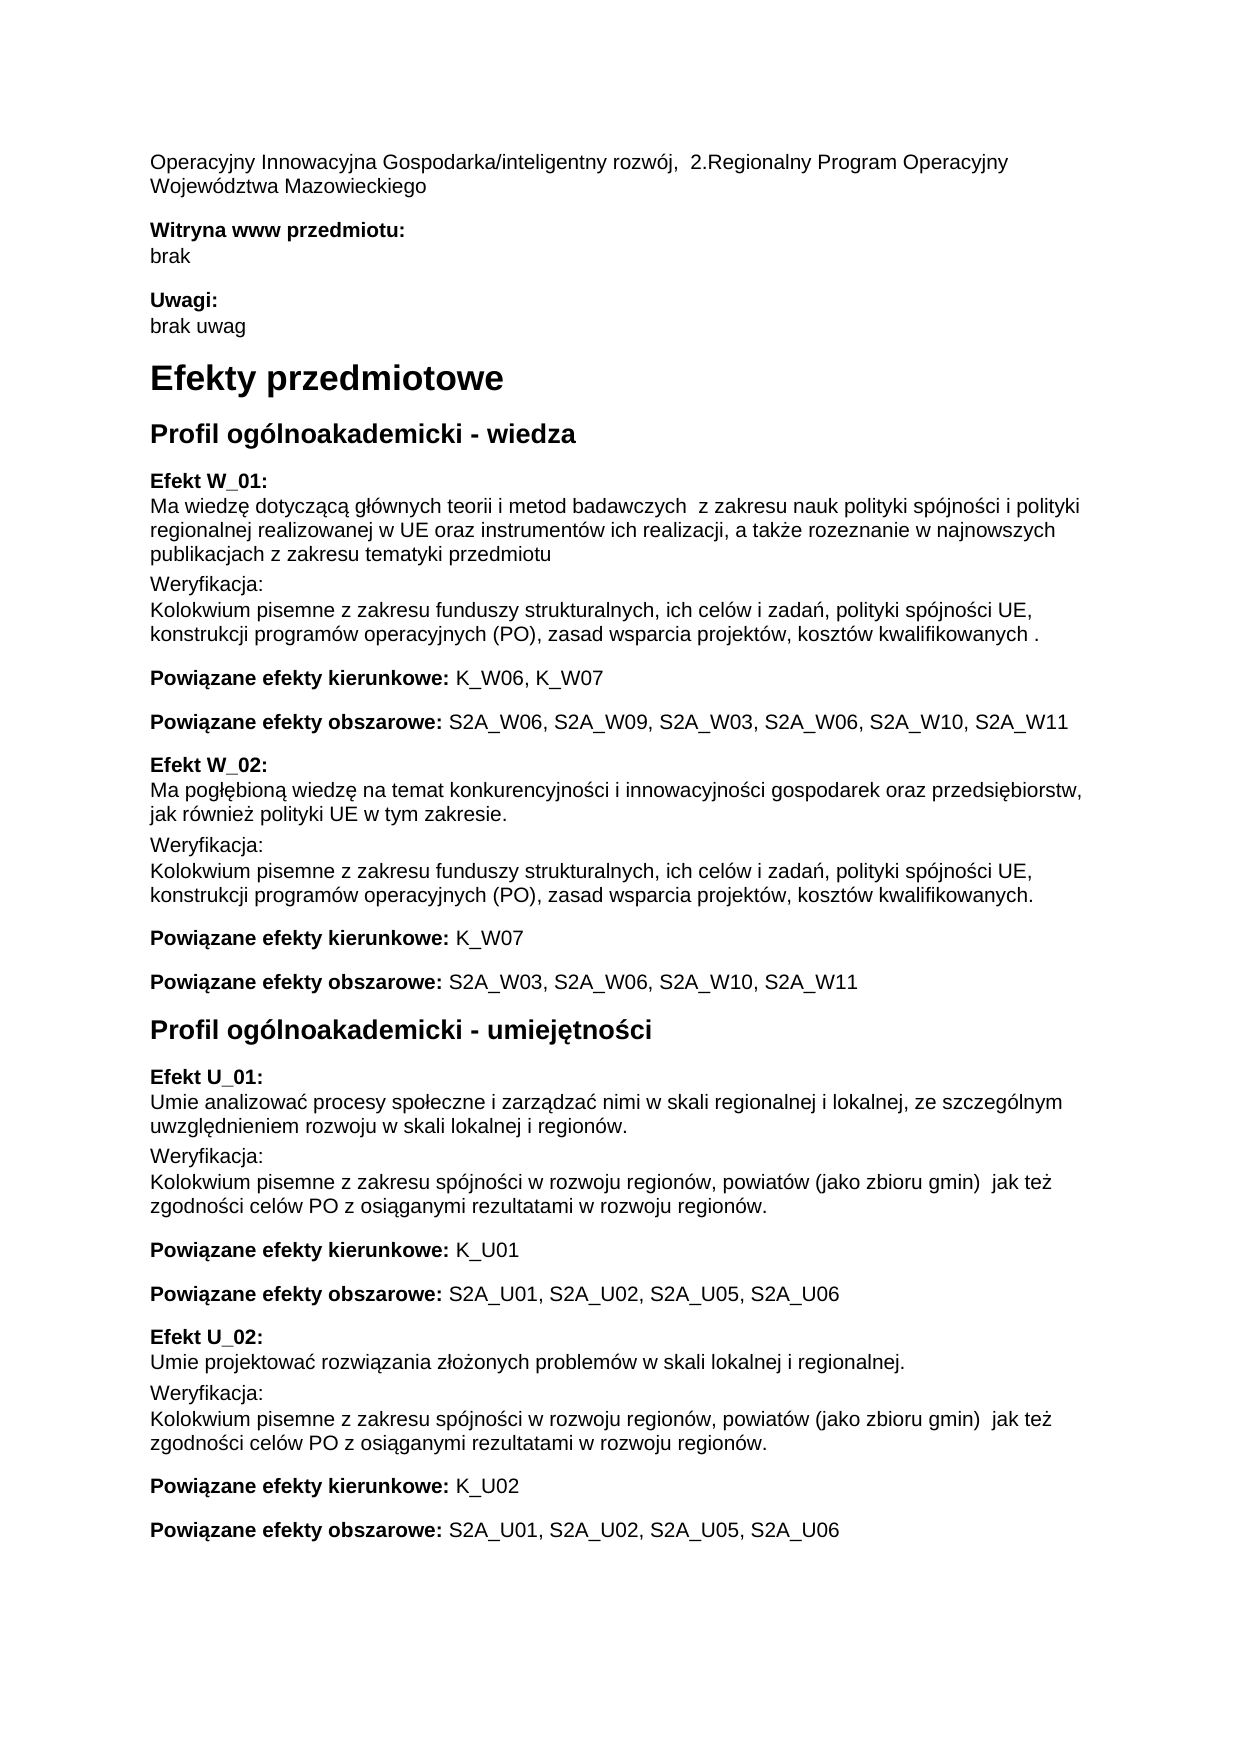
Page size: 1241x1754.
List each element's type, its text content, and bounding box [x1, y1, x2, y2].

text Uwagi: [150, 287, 1090, 311]
text Ma pogłębioną wiedzę na temat konkurencyjności i innowacyjności gospodarek oraz przedsiębiorstw, jak również polityki UE w tym zakresie. [150, 778, 1090, 826]
text Efekt W_01: [150, 469, 1090, 493]
text Weryfikacja: [150, 1144, 1090, 1168]
subtitle Efekty przedmiotowe [150, 357, 1090, 398]
text Powiązane efekty obszarowe: S2A_W06, S2A_W09, S2A_W03, S2A_W06, S2A_W10, S2A_W11 [150, 709, 1090, 733]
text Powiązane efekty obszarowe: S2A_U01, S2A_U02, S2A_U05, S2A_U06 [150, 1281, 1090, 1305]
text Kolokwium pisemne z zakresu funduszy strukturalnych, ich celów i zadań, polityki spójności UE, konstrukcji programów operacyjnych (PO), zasad wsparcia projektów, kosztów kwalifikowanych. [150, 858, 1090, 906]
subtitle Profil ogólnoakademicki - wiedza [150, 418, 1090, 449]
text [150, 150, 1090, 198]
text Powiązane efekty kierunkowe: K_U02 [150, 1474, 1090, 1498]
text Powiązane efekty kierunkowe: K_U01 [150, 1238, 1090, 1262]
text Efekt W_02: [150, 753, 1090, 777]
text Powiązane efekty kierunkowe: K_W07 [150, 926, 1090, 950]
text Weryfikacja: [150, 1380, 1090, 1404]
text Powiązane efekty obszarowe: S2A_W03, S2A_W06, S2A_W10, S2A_W11 [150, 970, 1090, 994]
text Umie analizować procesy społeczne i zarządzać nimi w skali regionalnej i lokalnej, ze szczególnym uwzględnieniem rozwoju w skali lokalnej i regionów. [150, 1090, 1090, 1138]
text Efekt U_01: [150, 1065, 1090, 1089]
text Weryfikacja: [150, 572, 1090, 596]
text Ma wiedzę dotyczącą głównych teorii i metod badawczych z zakresu nauk polityki spójności i polityki regionalnej realizowanej w UE oraz instrumentów ich realizacji, a także rozeznanie w najnowszych publikacjach z zakresu tematyki przedmiotu [150, 494, 1090, 566]
text brak uwag [150, 313, 1090, 337]
text Weryfikacja: [150, 832, 1090, 856]
subtitle Profil ogólnoakademicki - umiejętności [150, 1014, 1090, 1045]
text Powiązane efekty kierunkowe: K_W06, K_W07 [150, 666, 1090, 690]
text Efekt U_02: [150, 1325, 1090, 1349]
text Umie projektować rozwiązania złożonych problemów w skali lokalnej i regionalnej. [150, 1350, 1090, 1374]
text Kolokwium pisemne z zakresu funduszy strukturalnych, ich celów i zadań, polityki spójności UE, konstrukcji programów operacyjnych (PO), zasad wsparcia projektów, kosztów kwalifikowanych . [150, 598, 1090, 646]
text Powiązane efekty obszarowe: S2A_U01, S2A_U02, S2A_U05, S2A_U06 [150, 1518, 1090, 1542]
text Witryna www przedmiotu: [150, 218, 1090, 242]
text brak [150, 244, 1090, 268]
